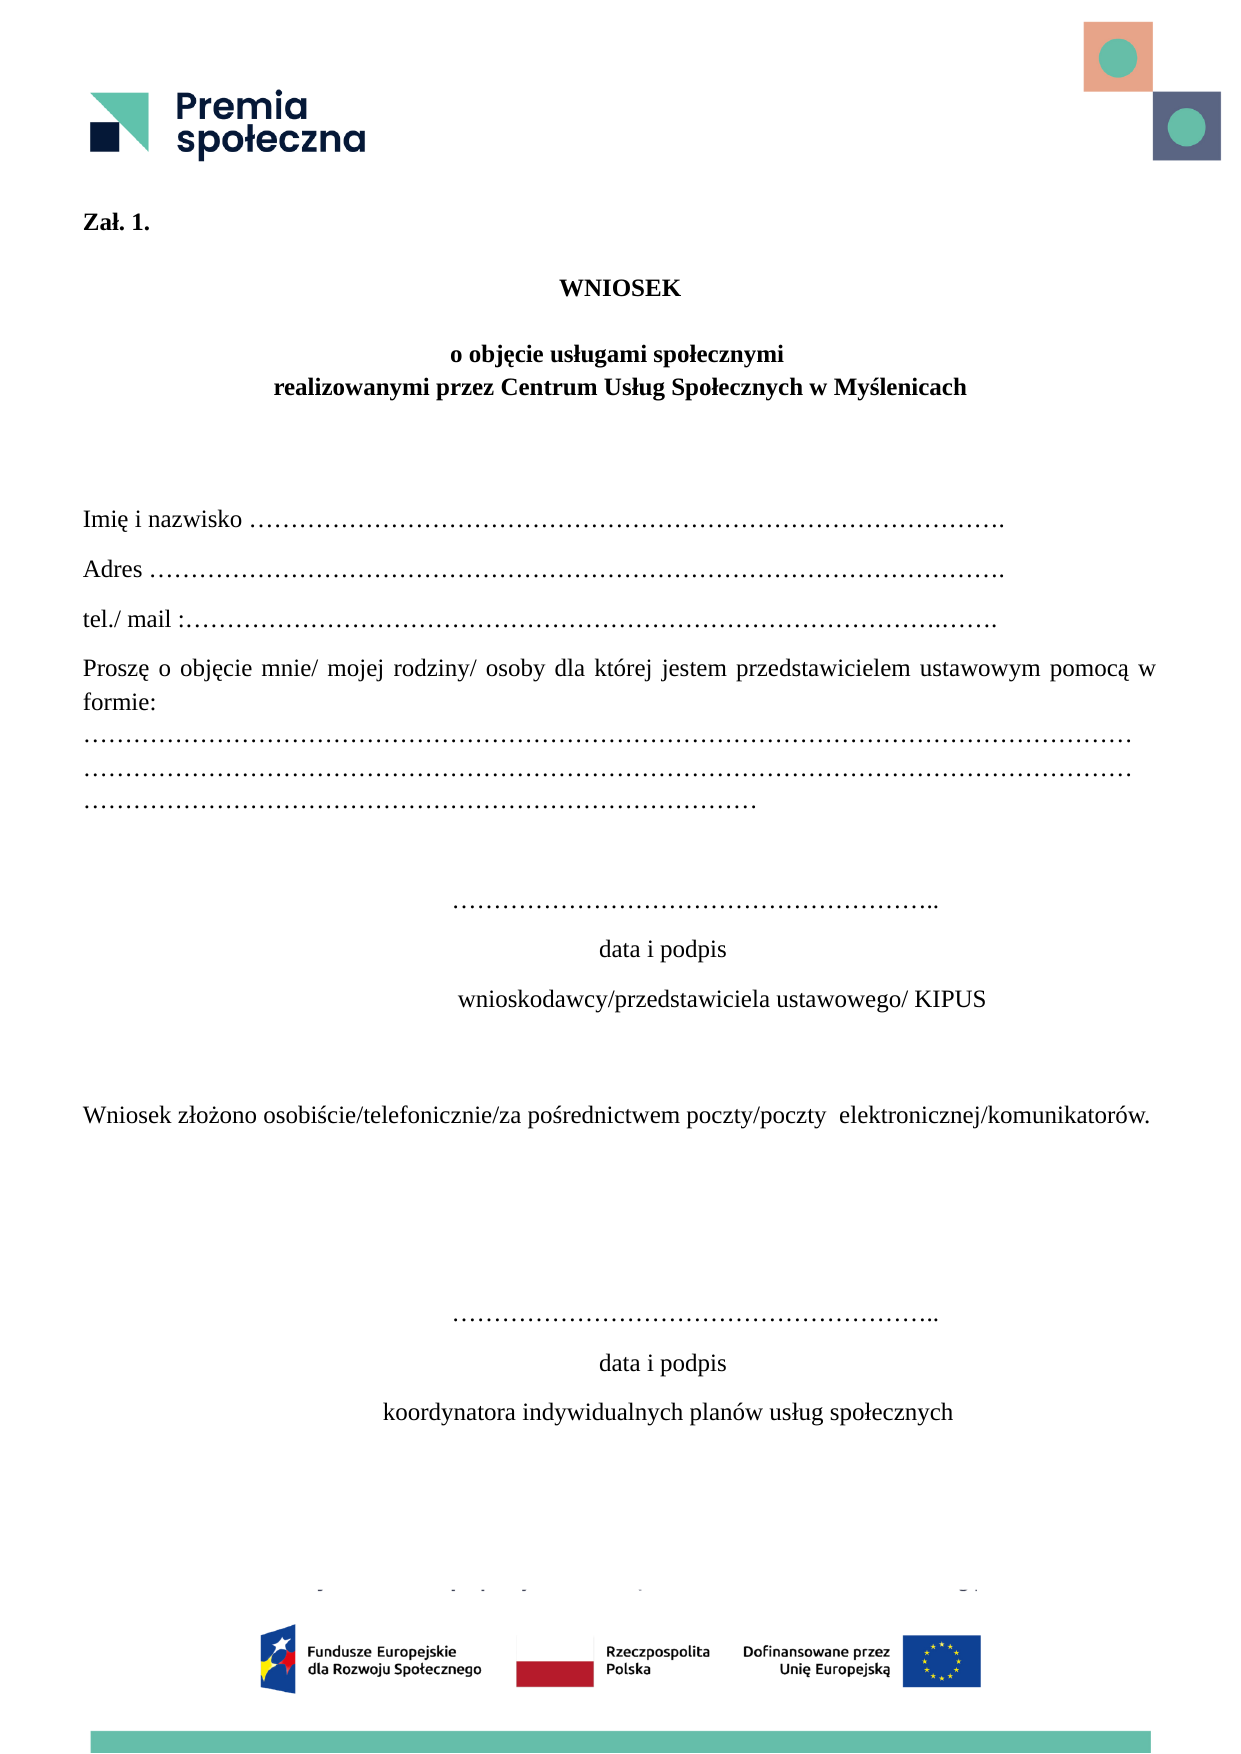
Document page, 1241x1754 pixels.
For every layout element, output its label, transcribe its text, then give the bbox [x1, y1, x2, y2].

text ………………………………………………….. [378, 1298, 1157, 1327]
text ………………………………………………….. [378, 885, 1157, 913]
picture [2, 2, 1241, 162]
text Wniosek złożono osobiście/telefonicznie/za pośrednictwem poczty/poczty elektronicznej/komunikatorów. [83, 1100, 1157, 1128]
text Imię i nazwisko ………………………………………………………………………………. [83, 504, 1157, 533]
text Zał. 1. [83, 207, 1157, 236]
text wnioskodawcy/przedstawiciela ustawowego/ KIPUS [378, 984, 1157, 1013]
text Proszę o objęcie mnie/ mojej rodziny/ osoby dla której jestem przedstawicielem ustawowym pomocą w formie: [83, 653, 1157, 715]
text data i podpis [525, 934, 1157, 963]
text data i podpis [525, 1348, 1157, 1376]
text tel./ mail :……………………………………………………………………………….……. [83, 604, 1157, 633]
picture [2, 1561, 1239, 1753]
text o objęcie usługami społecznymi realizowanymi przez Centrum Usług Społecznych w Myślenicach [83, 339, 1157, 401]
text koordynatora indywidualnych planów usług społecznych [83, 1397, 1157, 1426]
text Adres …………………………………………………………………………………………. [83, 554, 1157, 583]
text ……………………………………………………………………………………………………………………………………………………………………………………………………………………………………………………………………………………………………… [83, 719, 1157, 814]
text WNIOSEK [83, 273, 1157, 302]
